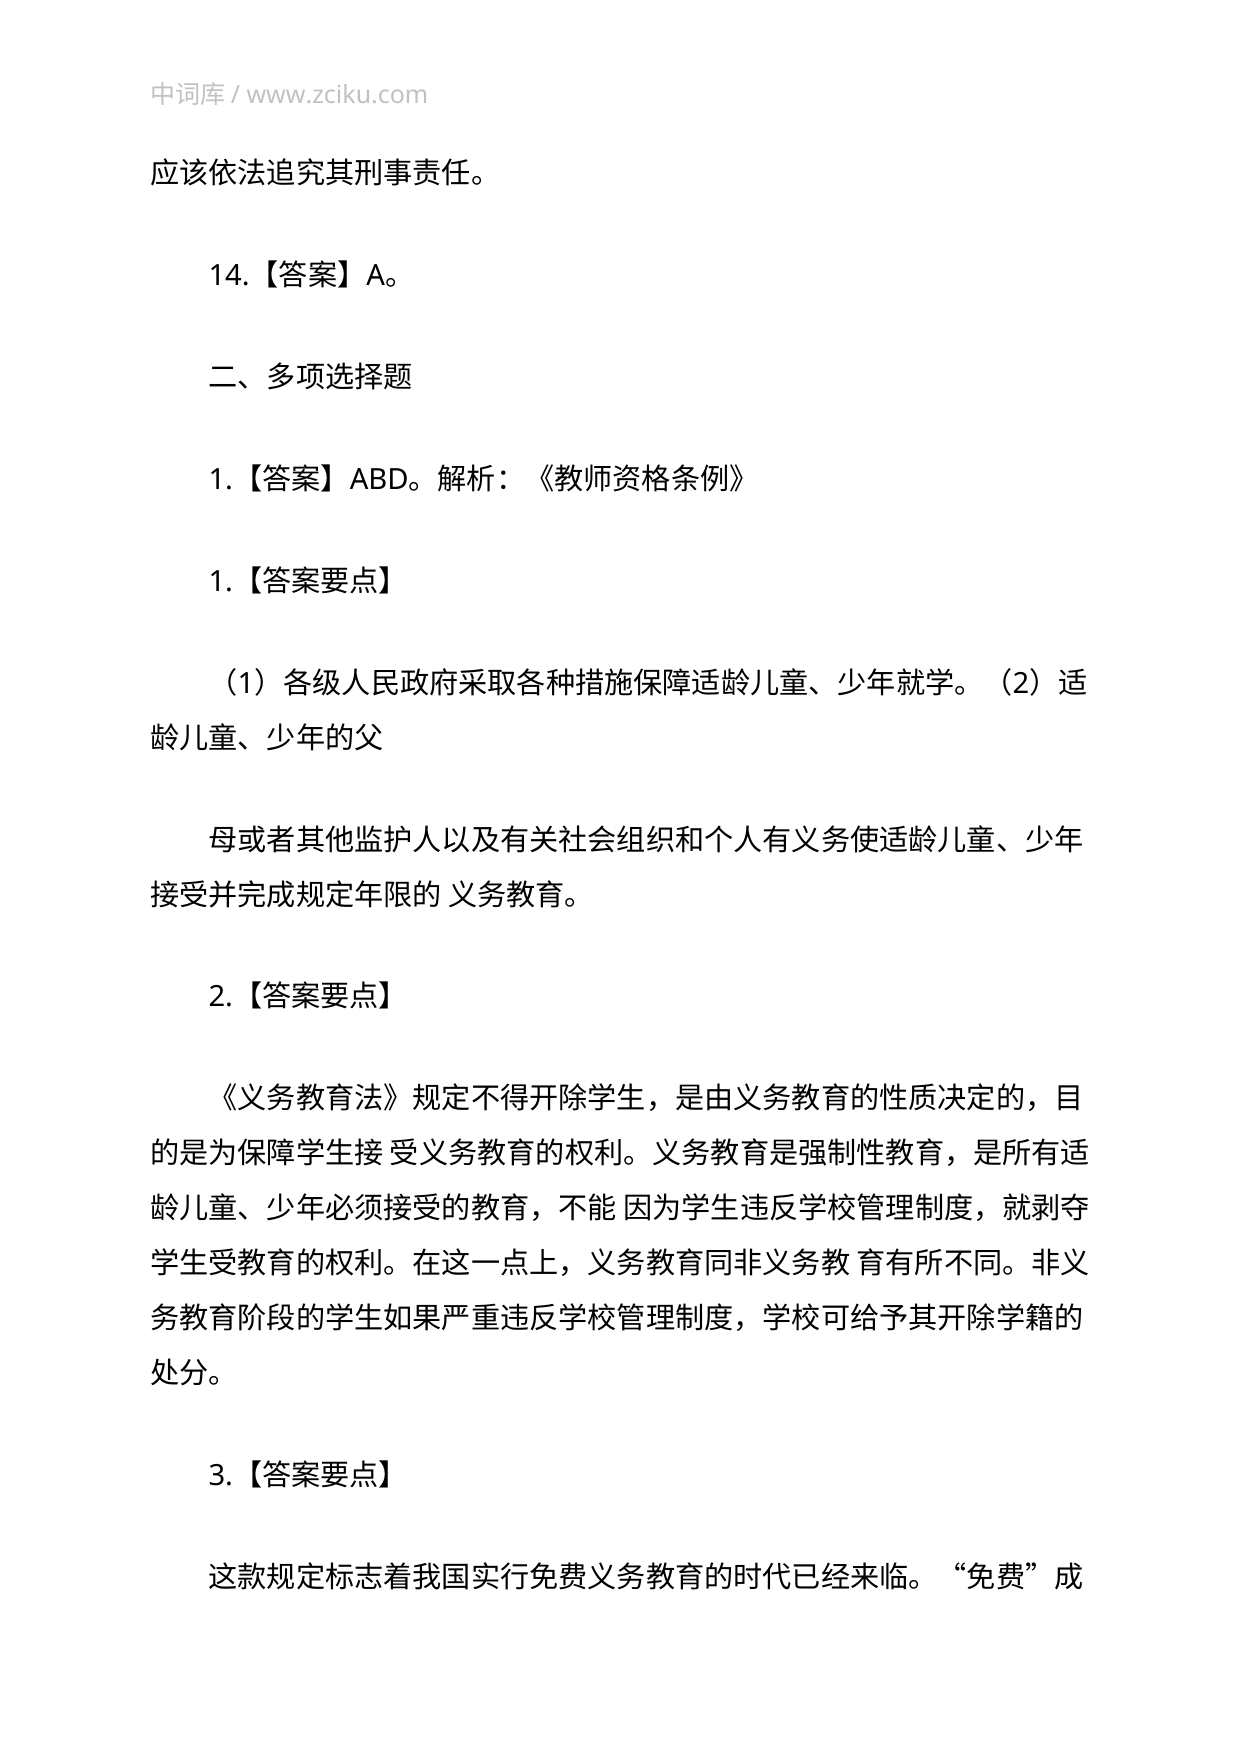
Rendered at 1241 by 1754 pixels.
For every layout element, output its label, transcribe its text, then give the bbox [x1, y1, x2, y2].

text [150, 150, 1090, 192]
text 二、多项选择题 [150, 354, 1090, 396]
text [150, 1553, 1090, 1595]
text 1.【答案】ABD。解析：《教师资格条例》 [150, 456, 1090, 498]
text （1）各级人民政府采取各种措施保障适龄儿童、少年就学。（2）适龄儿童、少年的父 [150, 659, 1090, 757]
text 3.【答案要点】 [150, 1451, 1090, 1493]
text 14.【答案】A。 [150, 252, 1090, 294]
text 2.【答案要点】 [150, 973, 1090, 1015]
text 《义务教育法》规定不得开除学生，是由义务教育的性质决定的，目的是为保障学生接 受义务教育的权利。义务教育是强制性教育，是所有适龄儿童、少年必须接受的教育，不能 因为学生违反学校管理制度，就剥夺学生受教育的权利。在这一点上，义务教育同非义务教 育有所不同。非义务教育阶段的学生如果严重违反学校管理制度，学校可给予其开除学籍的 处分。 [150, 1075, 1090, 1392]
text 母或者其他监护人以及有关社会组织和个人有义务使适龄儿童、少年接受并完成规定年限的 义务教育。 [150, 816, 1090, 913]
text 1.【答案要点】 [150, 557, 1090, 600]
